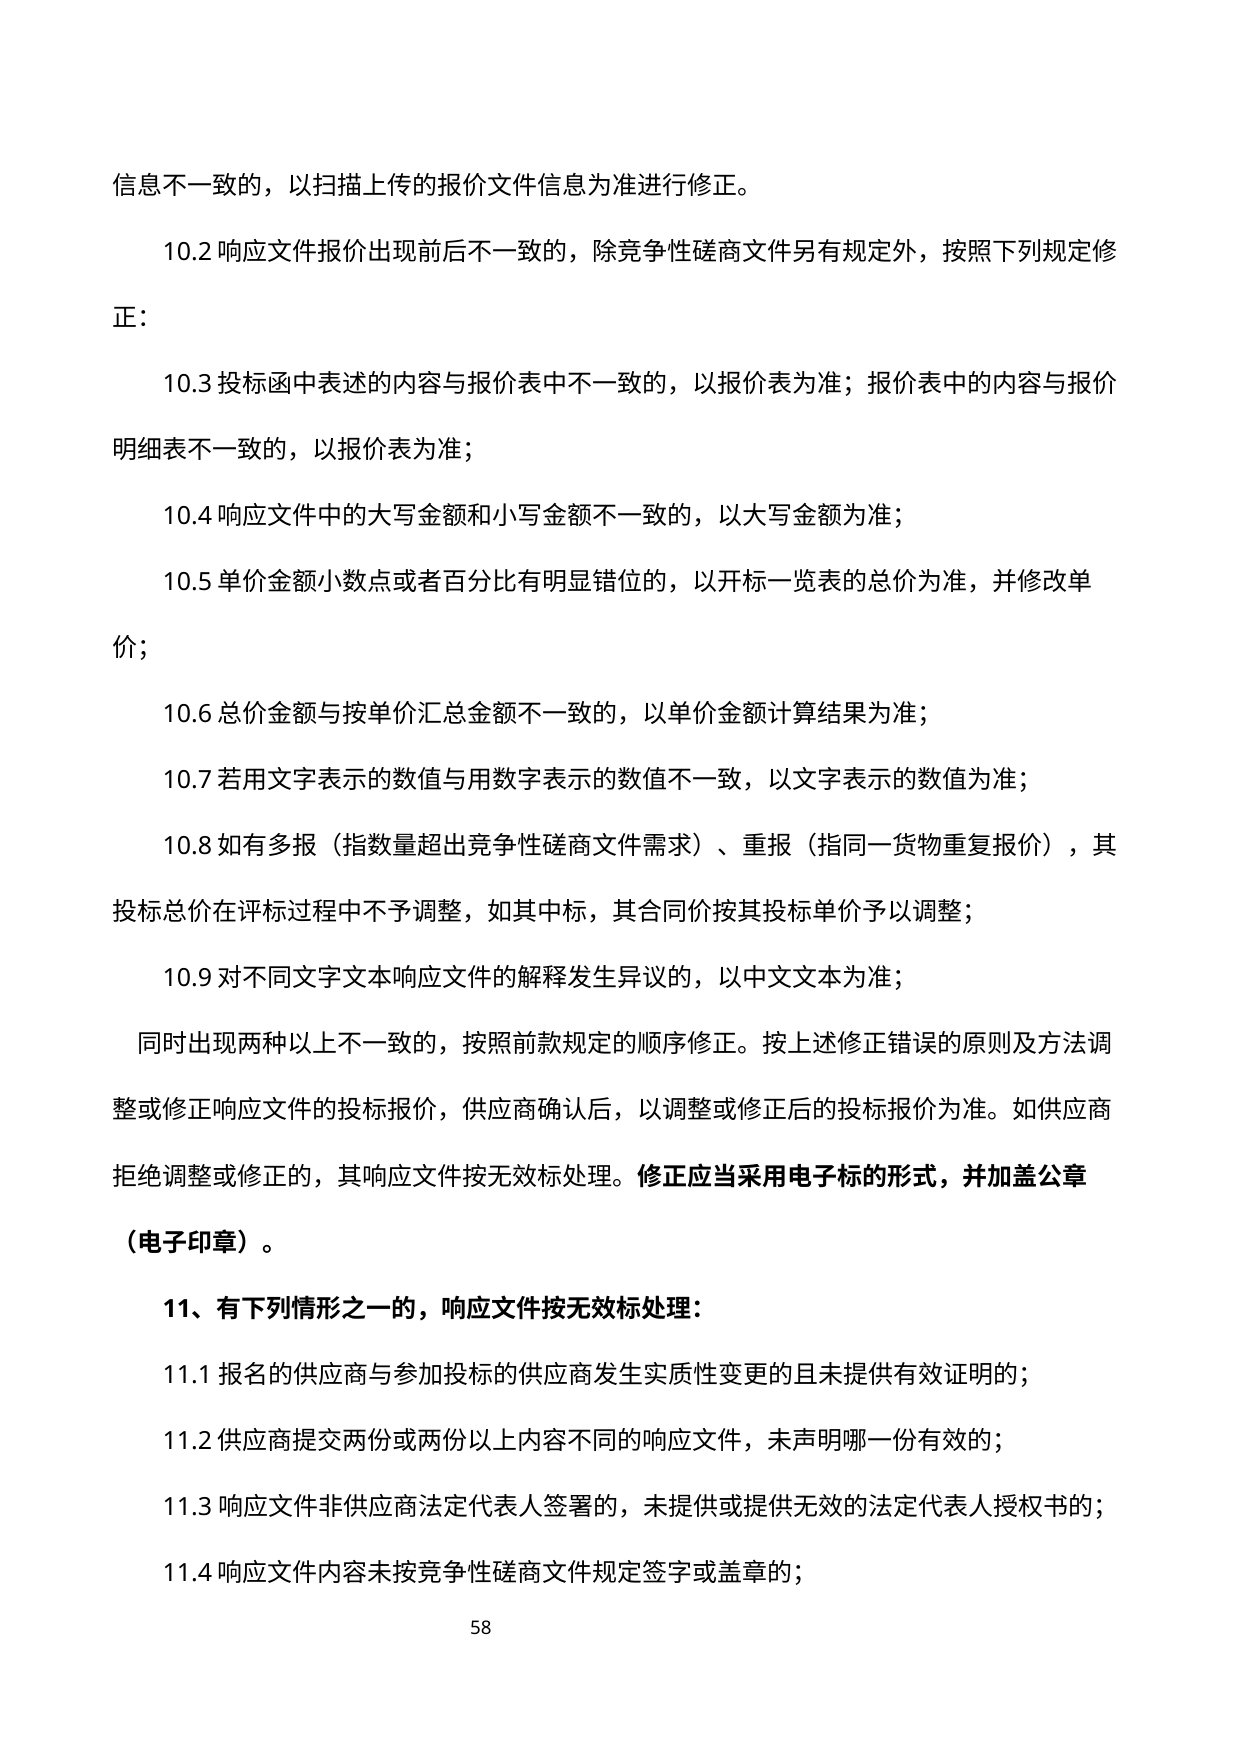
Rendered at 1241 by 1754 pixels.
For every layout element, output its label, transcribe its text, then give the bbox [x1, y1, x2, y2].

text 10.2响应文件报价出现前后不一致的，除竞争性磋商文件另有规定外，按照下列规定修正： [112, 217, 1128, 349]
text 11.4响应文件内容未按竞争性磋商文件规定签字或盖章的； [112, 1537, 1128, 1603]
text 11.1 报名的供应商与参加投标的供应商发生实质性变更的且未提供有效证明的； [112, 1339, 1128, 1405]
text 10.8如有多报（指数量超出竞争性磋商文件需求）、重报（指同一货物重复报价），其投标总价在评标过程中不予调整，如其中标，其合同价按其投标单价予以调整； [112, 811, 1128, 943]
text 同时出现两种以上不一致的，按照前款规定的顺序修正。按上述修正错误的原则及方法调整或修正响应文件的投标报价，供应商确认后，以调整或修正后的投标报价为准。如供应商拒绝调整或修正的，其响应文件按无效标处理。修正应当采用电子标的形式，并加盖公章（电子印章）。 [112, 1009, 1128, 1273]
text 10.7若用文字表示的数值与用数字表示的数值不一致，以文字表示的数值为准； [112, 745, 1128, 811]
text 11、有下列情形之一的，响应文件按无效标处理： [112, 1273, 1128, 1339]
text 10.9对不同文字文本响应文件的解释发生异议的，以中文文本为准； [112, 943, 1128, 1009]
text 11.3 响应文件非供应商法定代表人签署的，未提供或提供无效的法定代表人授权书的； [112, 1471, 1128, 1537]
text 10.5单价金额小数点或者百分比有明显错位的，以开标一览表的总价为准，并修改单价； [112, 547, 1128, 679]
text 11.2供应商提交两份或两份以上内容不同的响应文件，未声明哪一份有效的； [112, 1405, 1128, 1471]
text 10.4响应文件中的大写金额和小写金额不一致的，以大写金额为准； [112, 481, 1128, 547]
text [112, 151, 1128, 217]
text 10.3投标函中表述的内容与报价表中不一致的，以报价表为准；报价表中的内容与报价明细表不一致的，以报价表为准； [112, 349, 1128, 481]
text 10.6总价金额与按单价汇总金额不一致的，以单价金额计算结果为准； [112, 679, 1128, 745]
